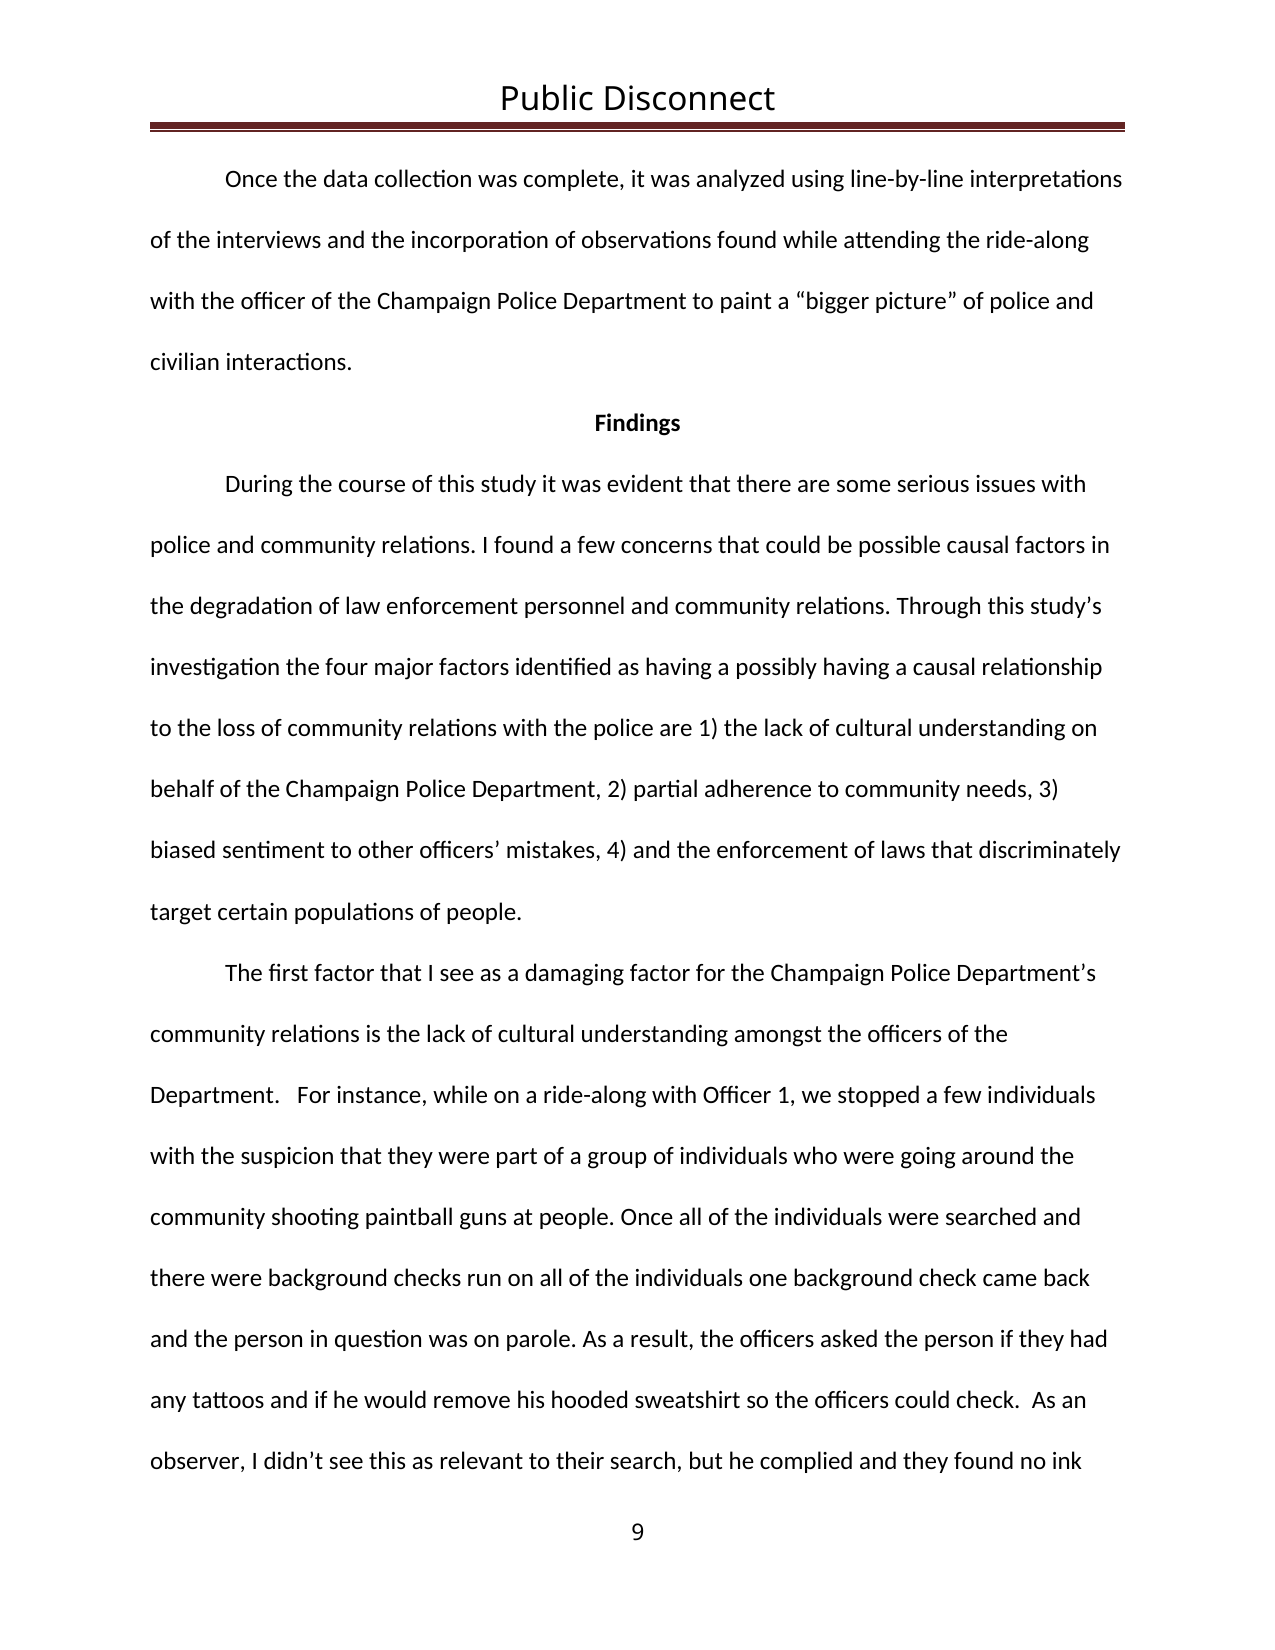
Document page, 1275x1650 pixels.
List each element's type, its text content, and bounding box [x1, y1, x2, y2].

text During the course of this study it was evident that there are some serious issues with police and community relations. I found a few concerns that could be possible causal factors in the degradation of law enforcement personnel and community relations. Through this study’s investigation the four major factors identified as having a possibly having a causal relationship to the loss of community relations with the police are 1) the lack of cultural understanding on behalf of the Champaign Police Department, 2) partial adherence to community needs, 3) biased sentiment to other officers’ mistakes, 4) and the enforcement of laws that discriminately target certain populations of people. [150, 468, 1125, 926]
text Findings [150, 407, 1125, 438]
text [150, 957, 1125, 1476]
text Once the data collection was complete, it was analyzed using line-by-line interpretations of the interviews and the incorporation of observations found while attending the ride-along with the officer of the Champaign Police Department to paint a “bigger picture” of police and civilian interactions. [150, 163, 1125, 377]
